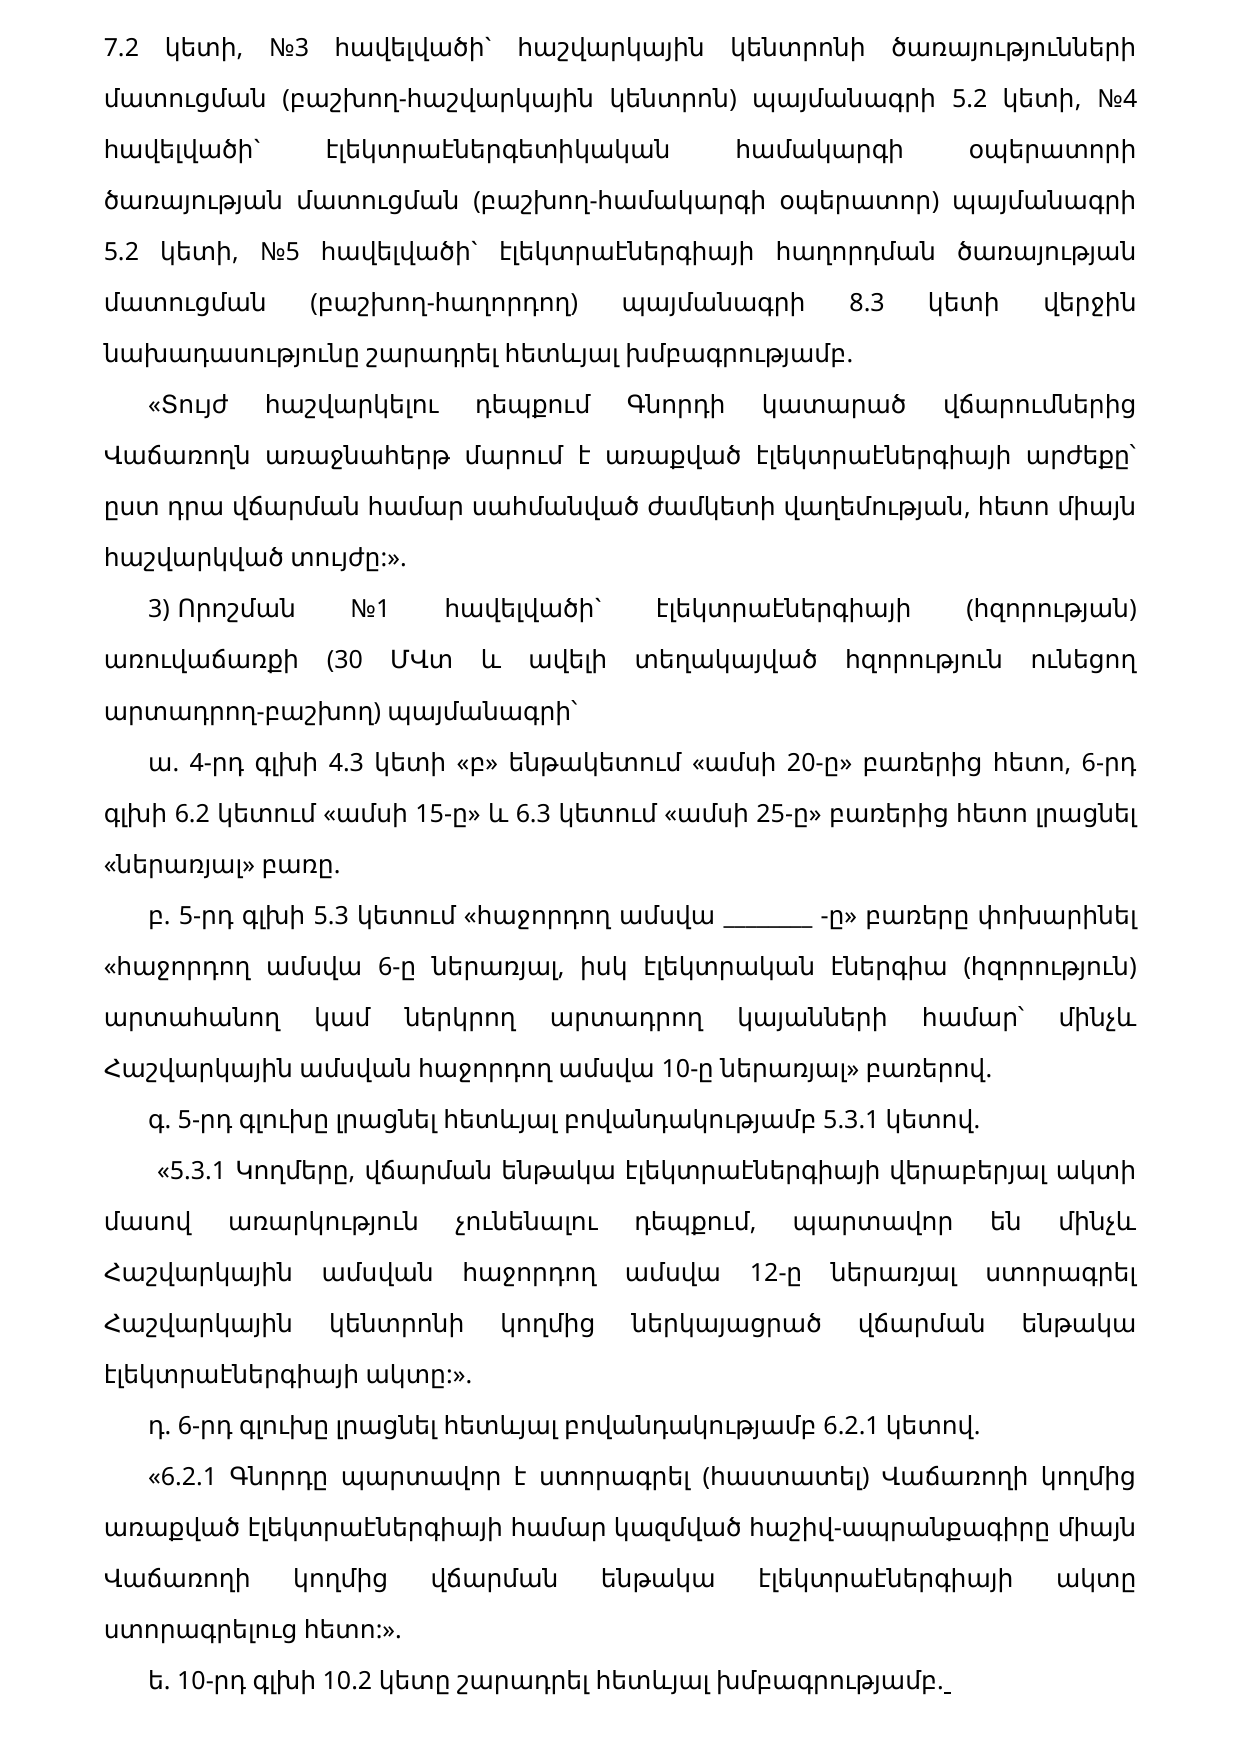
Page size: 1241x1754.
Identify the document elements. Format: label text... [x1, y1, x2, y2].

text բ. 5-րդ գլխի 5.3 կետում «հաջորդող ամսվա ________ -ը» բառերը փոխարինել «հաջորդող ամսվա 6-ը ներառյալ, իսկ էլեկտրական էներգիա (հզորություն) արտահանող կամ ներկրող արտադրող կայանների համար՝ մինչև Հաշվարկային ամսվան հաջորդող ամսվա 10-ը ներառյալ» բառերով. [103, 897, 1137, 1084]
text գ. 5-րդ գլուխը լրացնել հետևյալ բովանդակությամբ 5.3.1 կետով. [103, 1101, 1137, 1136]
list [103, 29, 1137, 370]
text ա. 4-րդ գլխի 4.3 կետի «բ» ենթակետում «ամսի 20-ը» բառերից հետո, 6-րդ գլխի 6.2 կետում «ամսի 15-ը» և 6.3 կետում «ամսի 25-ը» բառերից հետո լրացնել «ներառյալ» բառը. [103, 744, 1137, 880]
list Որոշման №1 hավելվածի` էլեկտրաէներգիայի (հզորության) առուվաճառքի (30 ՄՎտ և ավելի տեղակայված հզորություն ունեցող արտադրող-բաշխող) պայմանագրի՝ [103, 591, 1137, 727]
text ե. 10-րդ գլխի 10.2 կետը շարադրել հետևյալ խմբագրությամբ. [103, 1663, 1137, 1697]
text «5.3.1 Կողմերը, վճարման ենթակա էլեկտրաէներգիայի վերաբերյալ ակտի մասով առարկություն չունենալու դեպքում, պարտավոր են մինչև Հաշվարկային ամսվան հաջորդող ամսվա 12-ը ներառյալ ստորագրել Հաշվարկային կենտրոնի կողմից ներկայացրած վճարման ենթակա էլեկտրաէներգիայի ակտը:». [103, 1152, 1137, 1391]
text «Տույժ հաշվարկելու դեպքում Գնորդի կատարած վճարումներից Վաճառողն առաջնահերթ մարում է առաքված էլեկտրաէներգիայի արժեքը՝ ըստ դրա վճարման համար սահմանված ժամկետի վաղեմության, հետո միայն հաշվարկված տույժը:». [103, 387, 1137, 574]
text «6.2.1 Գնորդը պարտավոր է ստորագրել (հաստատել) Վաճառողի կողմից առաքված էլեկտրաէներգիայի համար կազմված հաշիվ-ապրանքագիրը միայն Վաճառողի կողմից վճարման ենթակա էլեկտրաէներգիայի ակտը ստորագրելուց հետո:». [103, 1459, 1137, 1646]
text դ. 6-րդ գլուխը լրացնել հետևյալ բովանդակությամբ 6.2.1 կետով. [103, 1408, 1137, 1442]
